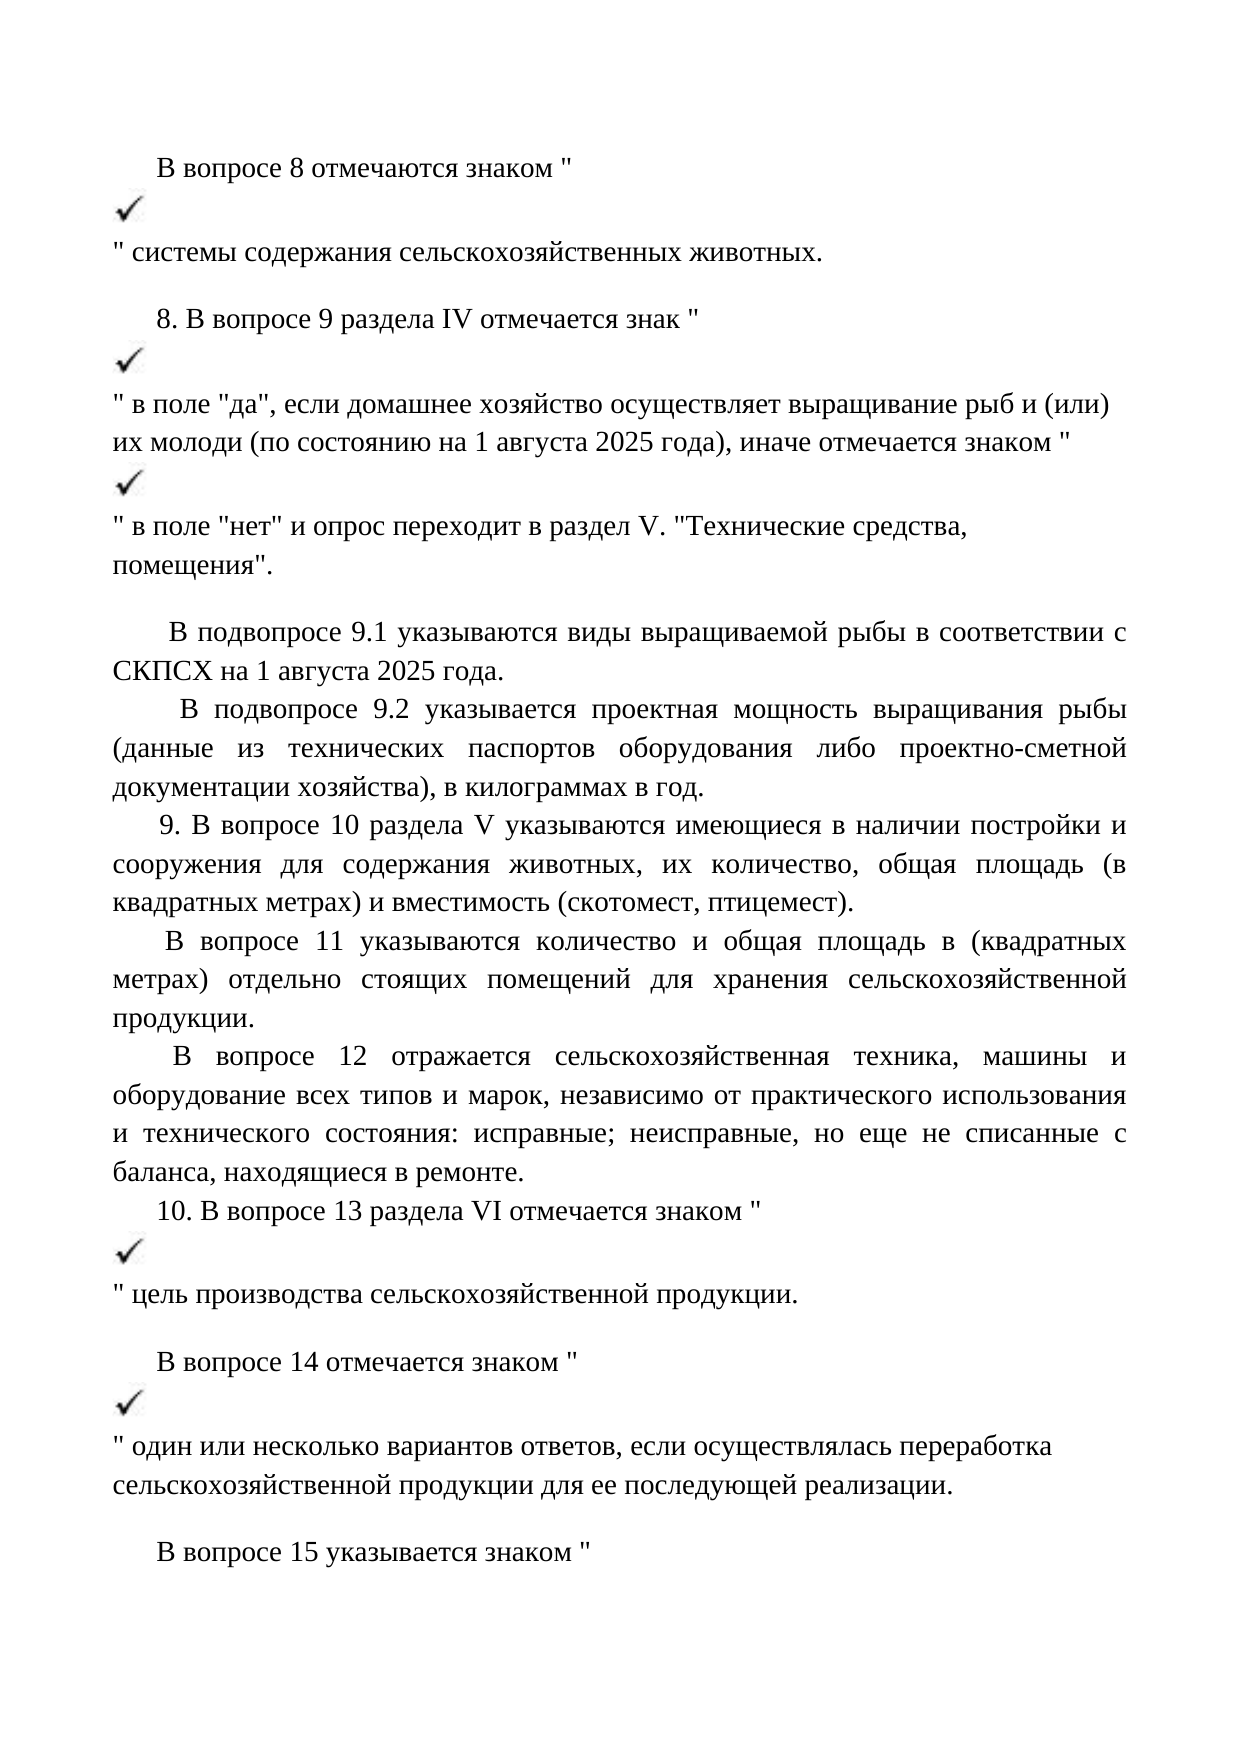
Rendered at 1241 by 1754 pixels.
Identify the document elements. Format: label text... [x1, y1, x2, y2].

picture [112, 1231, 150, 1273]
picture [112, 462, 150, 505]
text 10. В вопросе 13 раздела VI отмечается знаком " [112, 1193, 1128, 1226]
text " системы содержания сельскохозяйственных животных. [112, 234, 1128, 298]
text " один или несколько вариантов ответов, если осуществлялась переработка сельскохозяйственной продукции для ее последующей реализации. [112, 1428, 1128, 1531]
picture [112, 340, 150, 382]
picture [112, 1382, 150, 1425]
text В подвопросе 9.1 указываются виды выращиваемой рыбы в соответствии с СКПСХ на 1 августа 2025 года. [112, 614, 1128, 687]
text 8. В вопросе 9 раздела IV отмечается знак " [112, 302, 1128, 335]
text 9. В вопросе 10 раздела V указываются имеющиеся в наличии постройки и сооружения для содержания животных, их количество, общая площадь (в квадратных метрах) и вместимость (скотомест, птицемест). [112, 807, 1128, 918]
text В вопросе 15 указывается знаком " [112, 1534, 1128, 1568]
text " в поле "да", если домашнее хозяйство осуществляет выращивание рыб и (или) их молоди (по состоянию на 1 августа 2025 года), иначе отмечается знаком " [112, 386, 1128, 458]
text В вопросе 11 указываются количество и общая площадь в (квадратных метрах) отдельно стоящих помещений для хранения сельскохозяйственной продукции. [112, 923, 1128, 1033]
text В подвопросе 9.2 указывается проектная мощность выращивания рыбы (данные из технических паспортов оборудования либо проектно-сметной документации хозяйства), в килограммах в год. [112, 692, 1128, 802]
text В вопросе 14 отмечается знаком " [112, 1344, 1128, 1378]
text В вопросе 12 отражается сельскохозяйственная техника, машины и оборудование всех типов и марок, независимо от практического использования и технического состояния: исправные; неисправные, но еще не списанные с баланса, находящиеся в ремонте. [112, 1038, 1128, 1188]
text В вопросе 8 отмечаются знаком " [112, 150, 1128, 183]
picture [112, 188, 150, 231]
text " в поле "нет" и опрос переходит в раздел V. "Технические средства, помещения". [112, 508, 1128, 611]
text " цель производства сельскохозяйственной продукции. [112, 1277, 1128, 1340]
